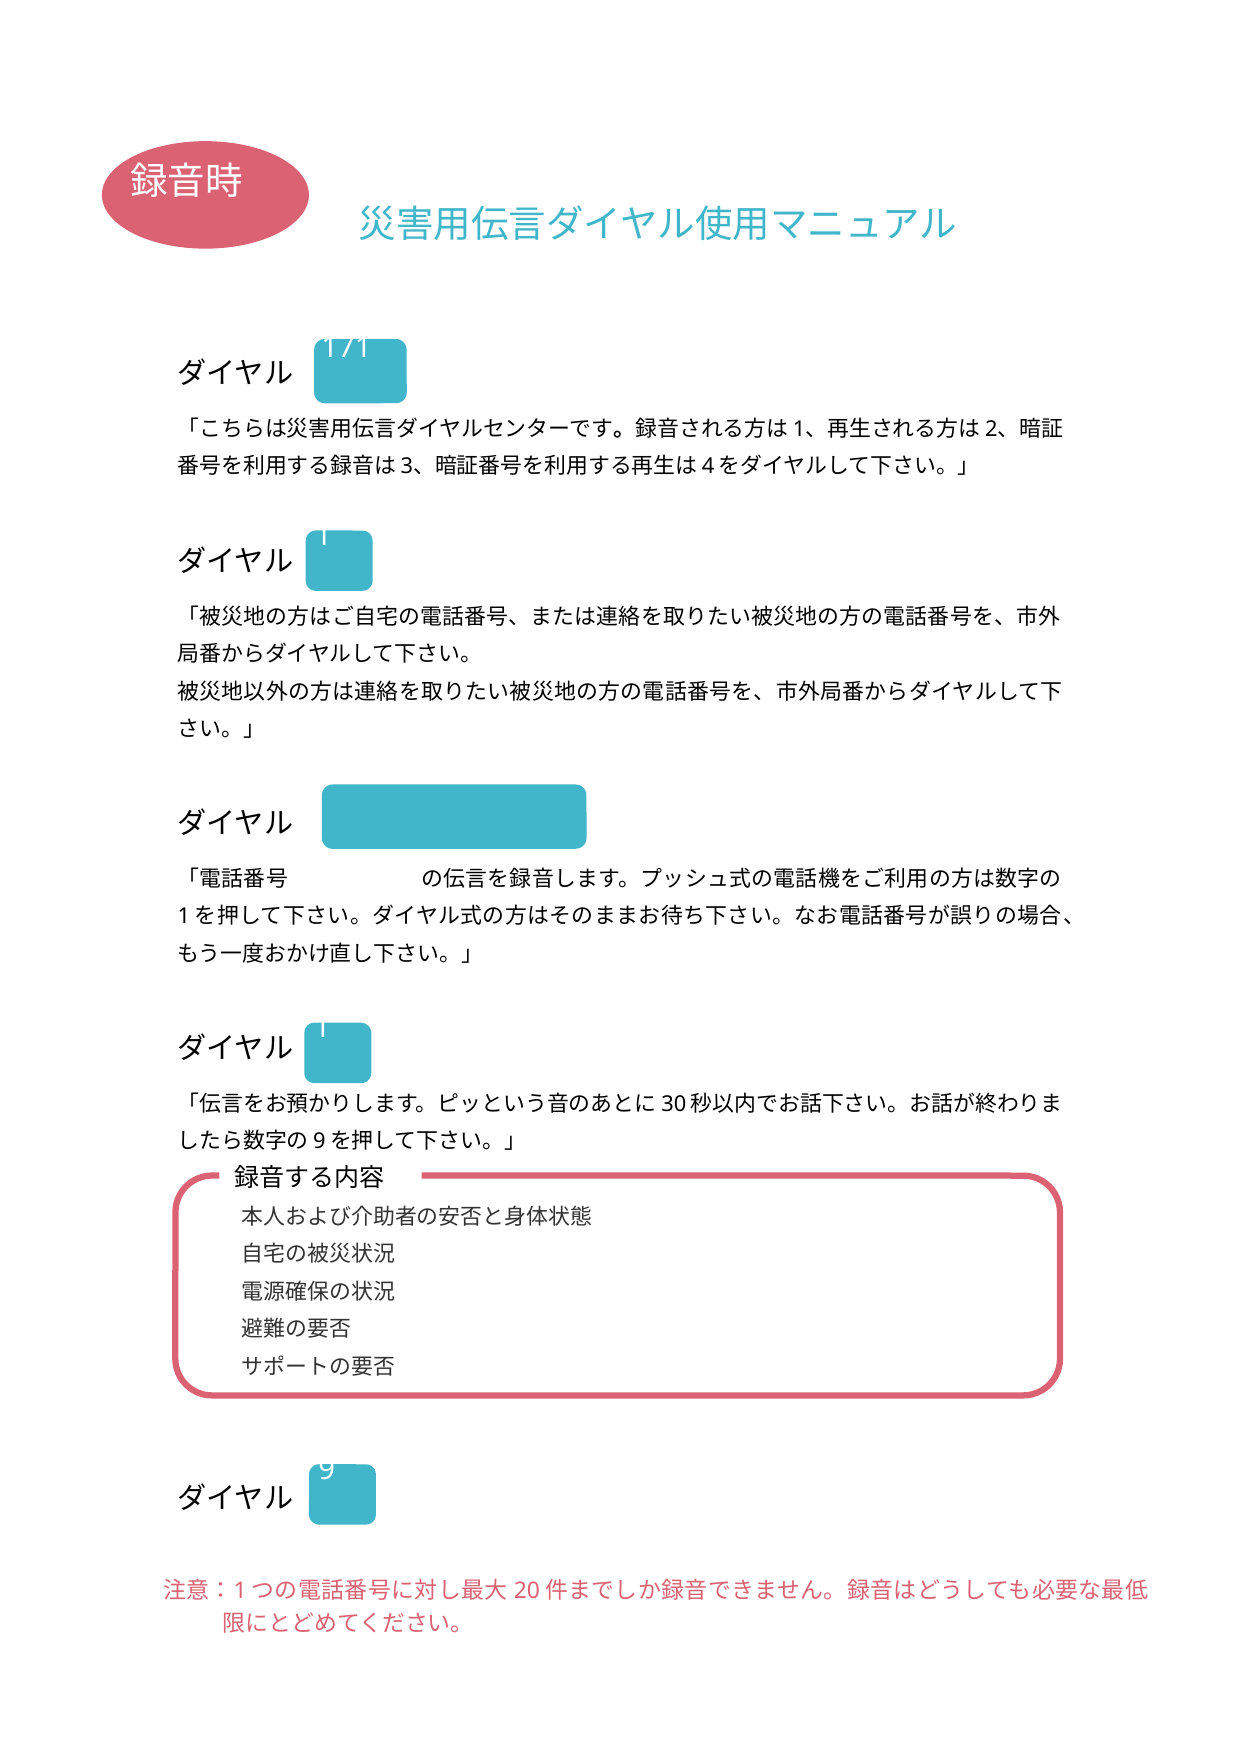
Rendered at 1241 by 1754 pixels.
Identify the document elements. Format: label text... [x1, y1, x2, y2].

text 「被災地の方はご自宅の電話番号、または連絡を取りたい被災地の方の電話番号を、市外局番からダイヤルして下さい。 被災地以外の方は連絡を取りたい被災地の方の電話番号を、市外局番からダイヤルして下さい。」 [177, 596, 1063, 746]
text 「伝言をお預かりします。ピッという音のあとに30秒以内でお話下さい。お話が終わりましたら数字の9を押して下さい。」 [177, 1083, 1063, 1158]
text 本人および介助者の安否と身体状態 [179, 1196, 1056, 1233]
text 避難の要否 [179, 1308, 1056, 1346]
text サポートの要否 [179, 1346, 1056, 1383]
text 電源確保の状況 [179, 1271, 1056, 1308]
text ダイヤル [177, 333, 1063, 408]
text ダイヤル [177, 521, 1063, 596]
text 「電話番号 の伝言を録音します。プッシュ式の電話機をご利用の方は数字の1を押して下さい。ダイヤル式の方はそのままお待ち下さい。なお電話番号が誤りの場合、もう一度おかけ直し下さい。」 [177, 858, 1063, 971]
text 災害用伝言ダイヤル使用マニュアル [177, 183, 1063, 258]
text 「こちらは災害用伝言ダイヤルセンターです。録音される方は1、再生される方は2、暗証番号を利用する録音は3、暗証番号を利用する再生は4をダイヤルして下さい。」 [177, 408, 1063, 483]
text ダイヤル [177, 1008, 1063, 1083]
text ダイヤル [177, 783, 1063, 858]
text ダイヤル [177, 1458, 1063, 1533]
text 自宅の被災状況 [179, 1233, 1056, 1271]
